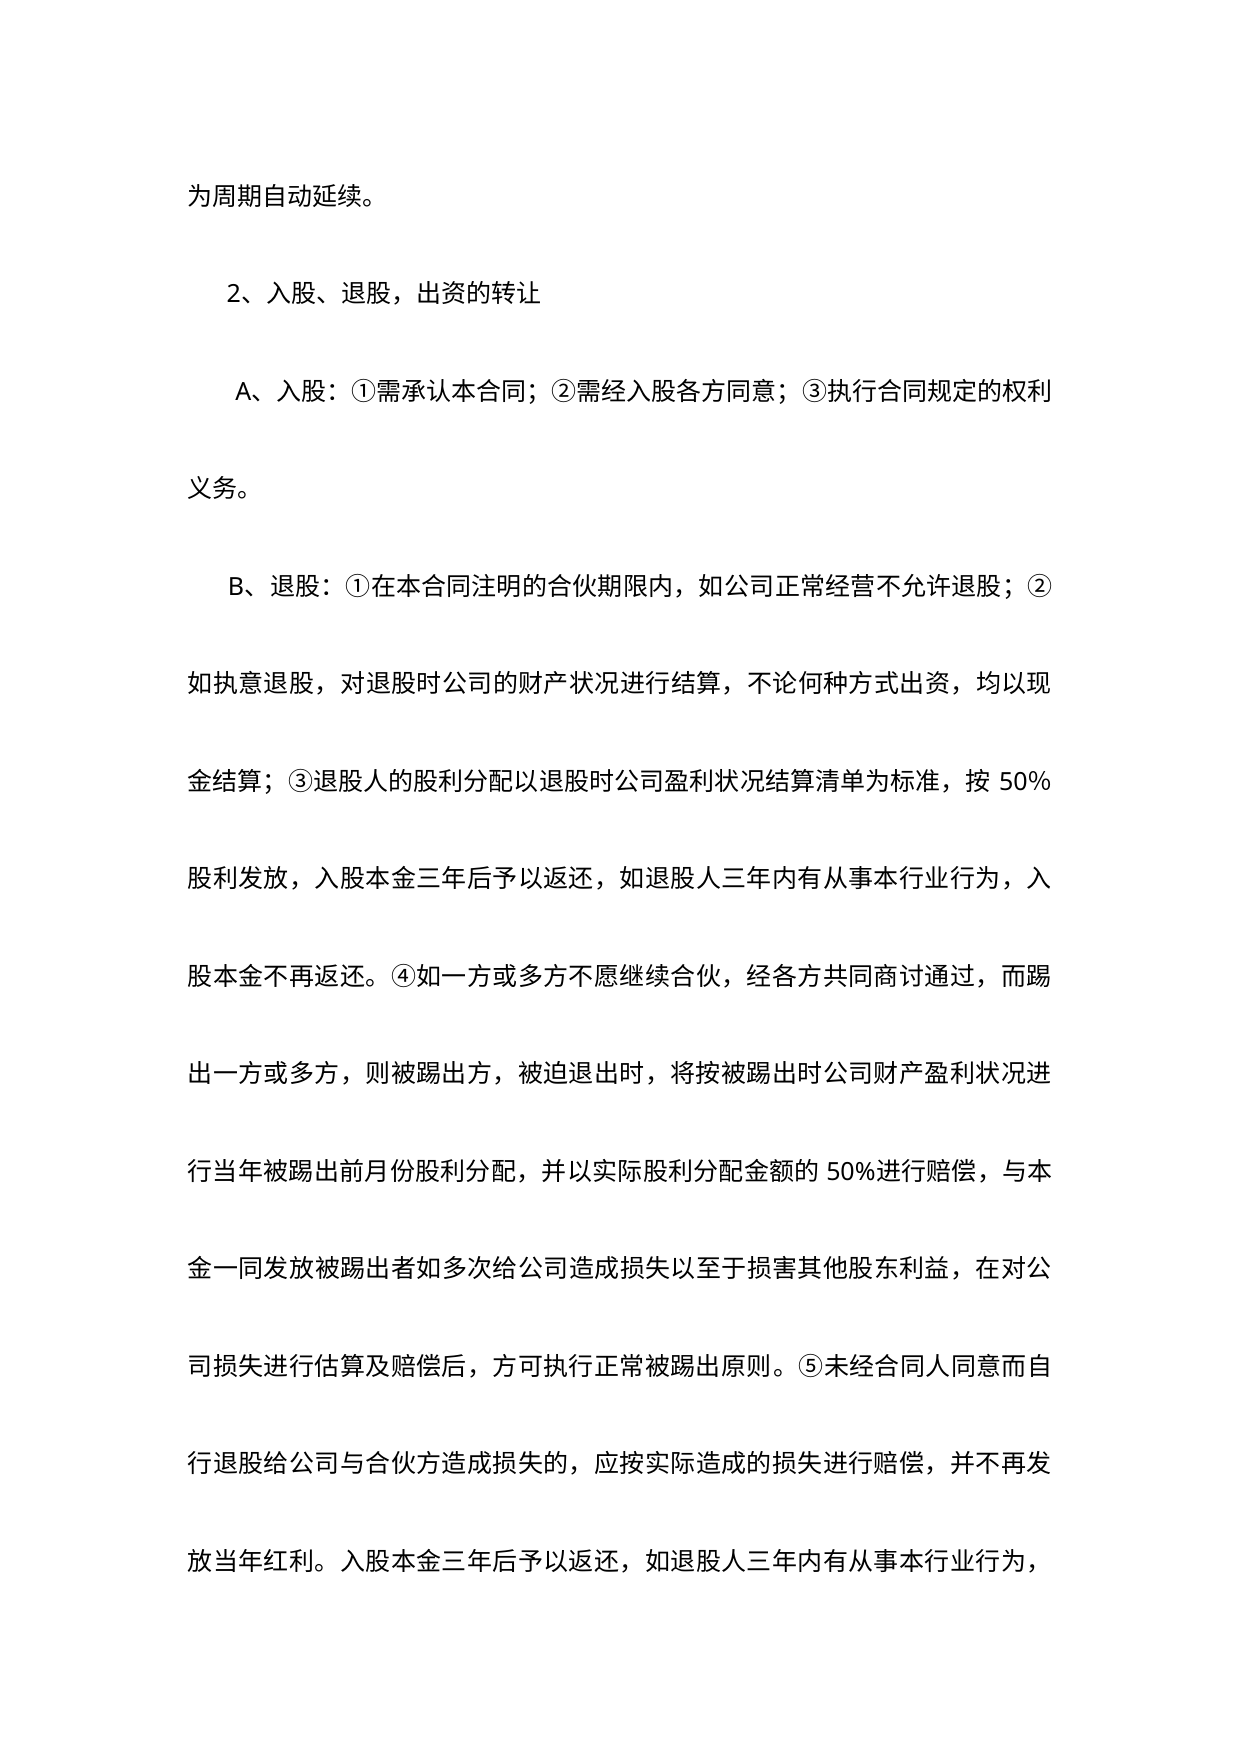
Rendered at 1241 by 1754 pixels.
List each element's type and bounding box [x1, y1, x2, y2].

text [187, 162, 1053, 1592]
